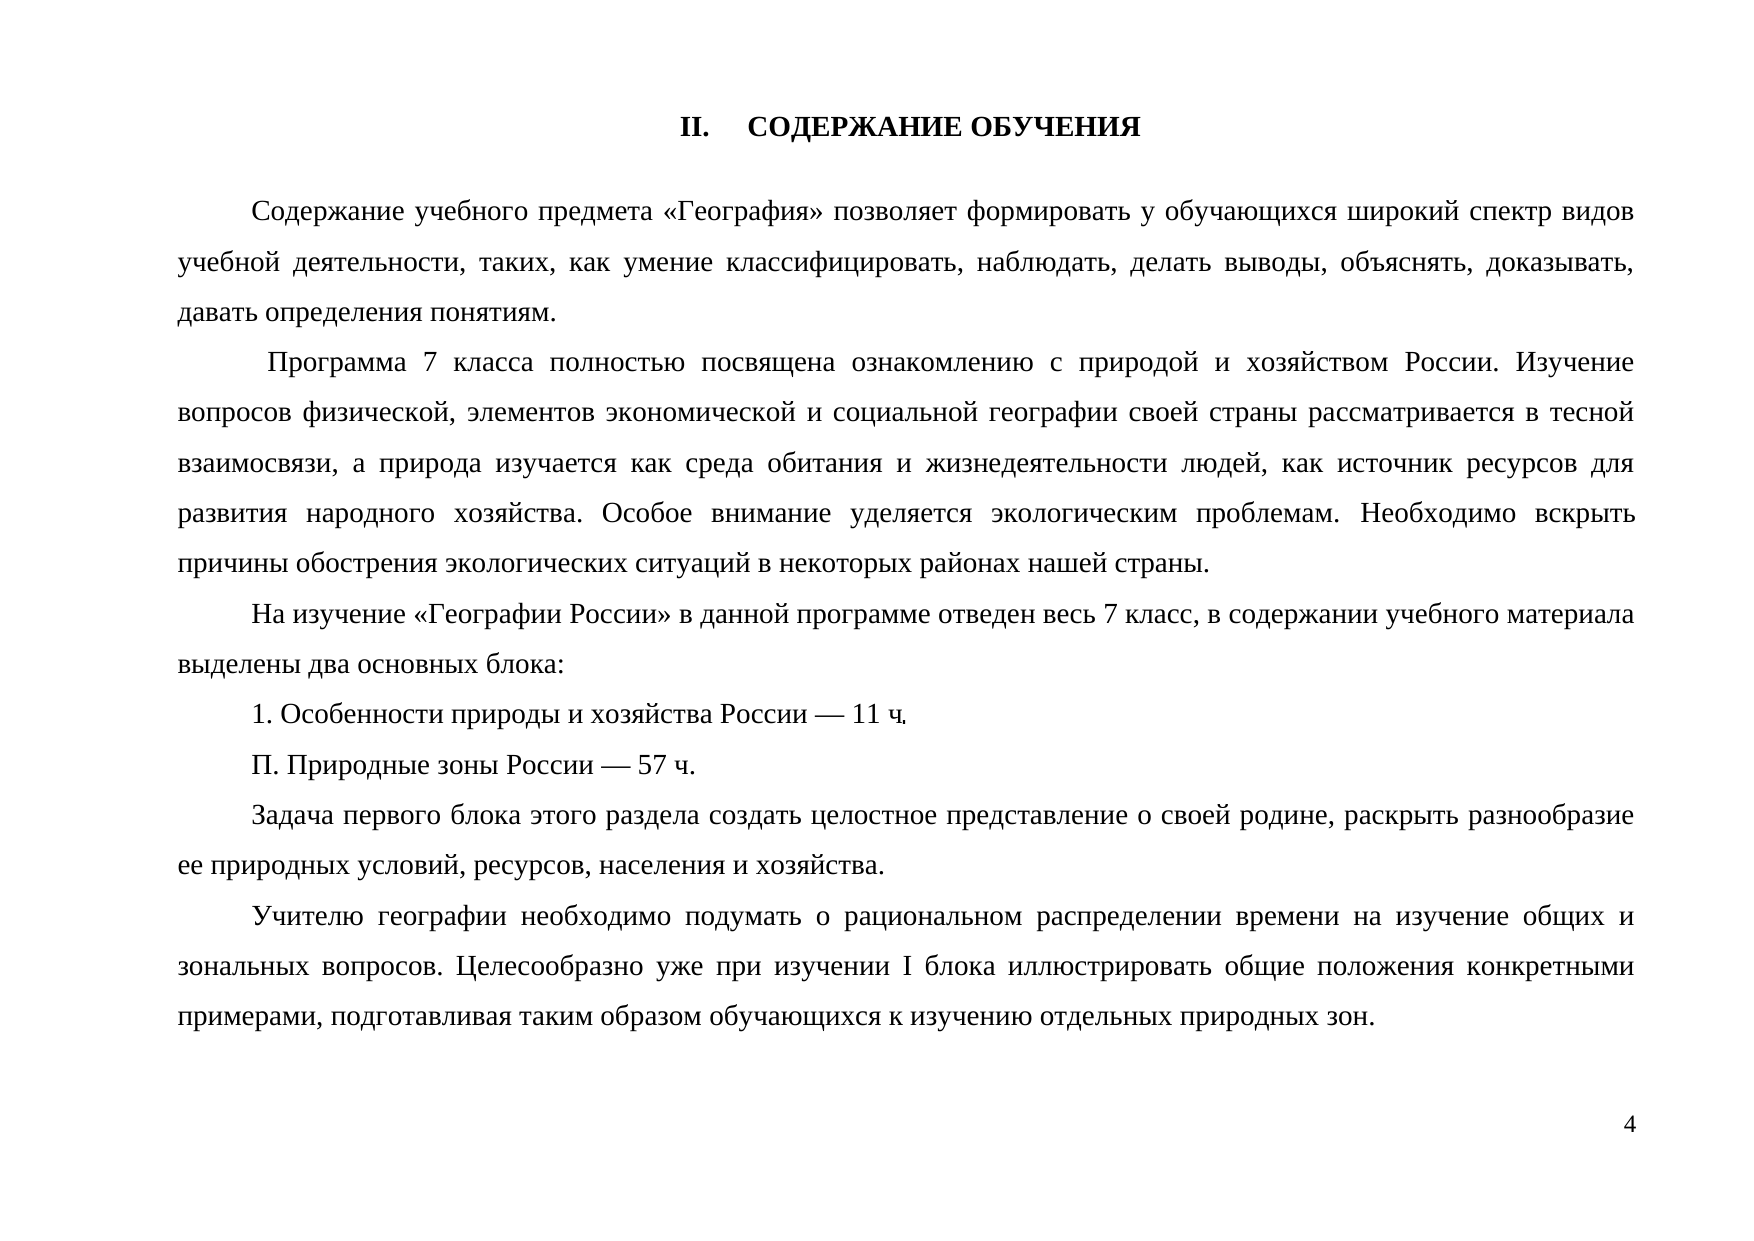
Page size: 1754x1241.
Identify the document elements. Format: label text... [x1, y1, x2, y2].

list Содержание учебного предмета «География» позволяет формировать у обучающихся широкий спектр видов учебной деятельности, таких, как умение классифицировать, наблюдать, делать выводы, объяснять, доказывать, давать определения понятиям. [177, 193, 1636, 327]
text П. Природные зоны России — 57 ч. [177, 747, 1636, 780]
text Программа 7 класса полностью посвящена ознакомлению с природой и хозяйством России. Изучение вопросов физической, элементов экономической и социальной географии своей страны рассматривается в тесной взаимосвязи, а природа изучается как среда обитания и жизнедеятельности людей, как источник ресурсов для развития народного хозяйства. Особое внимание уделяется экологическим проблемам. Необходимо вскрыть причины обострения экологических ситуаций в некоторых районах нашей страны. [177, 344, 1636, 579]
text На изучение «Географии России» в данной программе отведен весь 7 класс, в содержании учебного материала выделены два основных блока: [177, 596, 1636, 680]
text Учителю географии необходимо подумать о рациональном распределении времени на изучение общих и зональных вопросов. Целесообразно уже при изучении I блока иллюстрировать общие положения конкретными примерами, подготавливая таким образом обучающихся к изучению отдельных природных зон. [177, 898, 1636, 1032]
text Задача первого блока этого раздела создать целостное представление о своей родине, раскрыть разнообразие ее природных условий, ресурсов, населения и хозяйства. [177, 797, 1636, 881]
text 1. Особенности природы и хозяйства России — 11 ч [177, 696, 1636, 730]
subtitle СОДЕРЖАНИЕ ОБУЧЕНИЯ [215, 109, 1636, 143]
